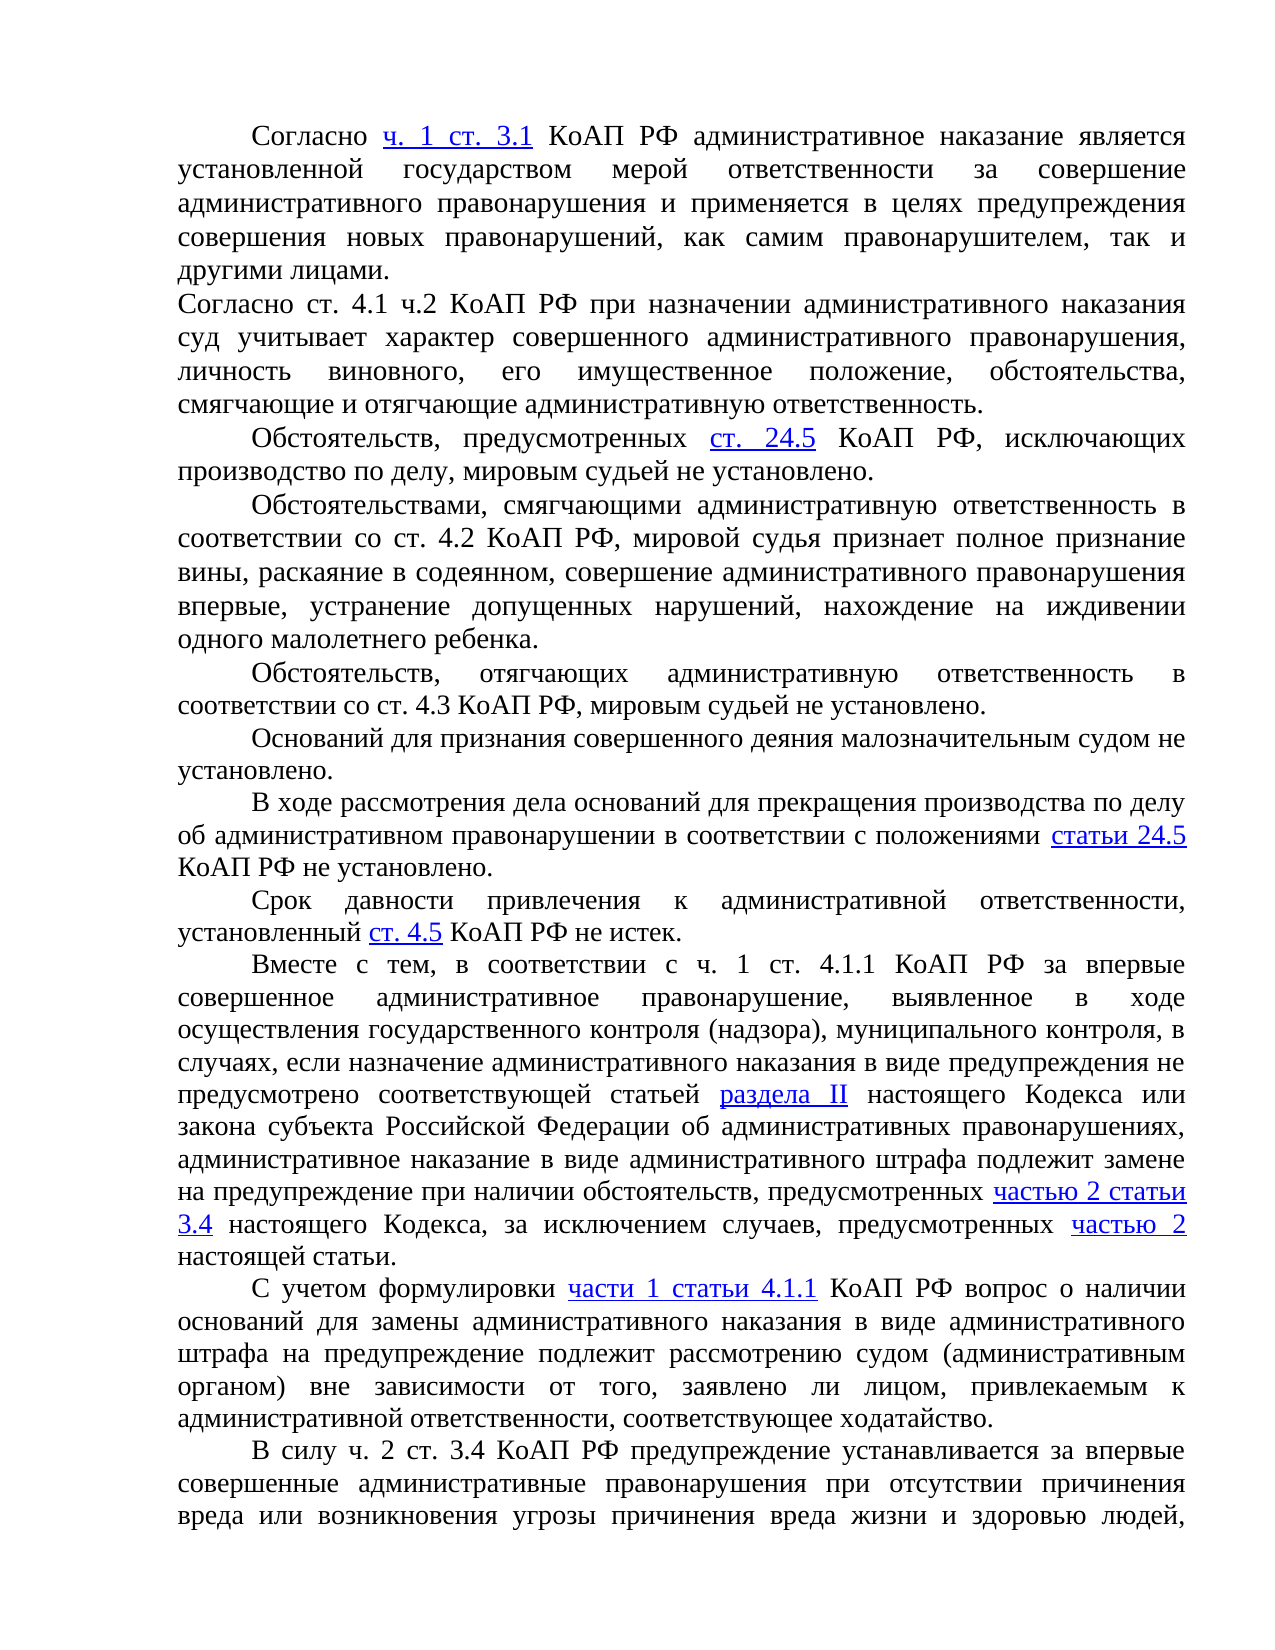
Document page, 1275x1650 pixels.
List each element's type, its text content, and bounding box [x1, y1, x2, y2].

text Оснований для признания совершенного деяния малозначительным судом не установлено. [177, 721, 1186, 786]
text Согласно ст. 4.1 ч.2 КоАП РФ при назначении административного наказания суд учитывает характер совершенного административного правонарушения, личность виновного, его имущественное положение, обстоятельства, смягчающие и отягчающие административную ответственность. [177, 286, 1186, 420]
text Обстоятельствами, смягчающими административную ответственность в соответствии со ст. 4.2 КоАП РФ, мировой судья признает полное признание вины, раскаяние в содеянном, совершение административного правонарушения впервые, устранение допущенных нарушений, нахождение на иждивении одного малолетнего ребенка. [177, 487, 1186, 655]
text Обстоятельств, отягчающих административную ответственность в соответствии со ст. 4.3 КоАП РФ, мировым судьей не установлено. [177, 655, 1186, 721]
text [177, 1433, 1186, 1531]
text Срок давности привлечения к административной ответственности, установленный ст. 4.5 КоАП РФ не истек. [177, 883, 1186, 947]
text Обстоятельств, предусмотренных ст. 24.5 КоАП РФ, исключающих производство по делу, мировым судьей не установлено. [177, 420, 1186, 487]
text В ходе рассмотрения дела оснований для прекращения производства по делу об административном правонарушении в соответствии с положениями статьи 24.5 КоАП РФ не установлено. [177, 786, 1186, 883]
text Вместе с тем, в соответствии с ч. 1 ст. 4.1.1 КоАП РФ за впервые совершенное административное правонарушение, выявленное в ходе осуществления государственного контроля (надзора), муниципального контроля, в случаях, если назначение административного наказания в виде предупреждения не предусмотрено соответствующей статьей раздела II настоящего Кодекса или закона субъекта Российской Федерации об административных правонарушениях, административное наказание в виде административного штрафа подлежит замене на предупреждение при наличии обстоятельств, предусмотренных частью 2 статьи 3.4 настоящего Кодекса, за исключением случаев, предусмотренных частью 2 настоящей статьи. [177, 947, 1186, 1271]
text Согласно ч. 1 ст. 3.1 КоАП РФ административное наказание является установленной государством мерой ответственности за совершение административного правонарушения и применяется в целях предупреждения совершения новых правонарушений, как самим правонарушителем, так и другими лицами. [177, 118, 1186, 286]
text С учетом формулировки части 1 статьи 4.1.1 КоАП РФ вопрос о наличии оснований для замены административного наказания в виде административного штрафа на предупреждение подлежит рассмотрению судом (административным органом) вне зависимости от того, заявлено ли лицом, привлекаемым к административной ответственности, соответствующее ходатайство. [177, 1271, 1186, 1433]
